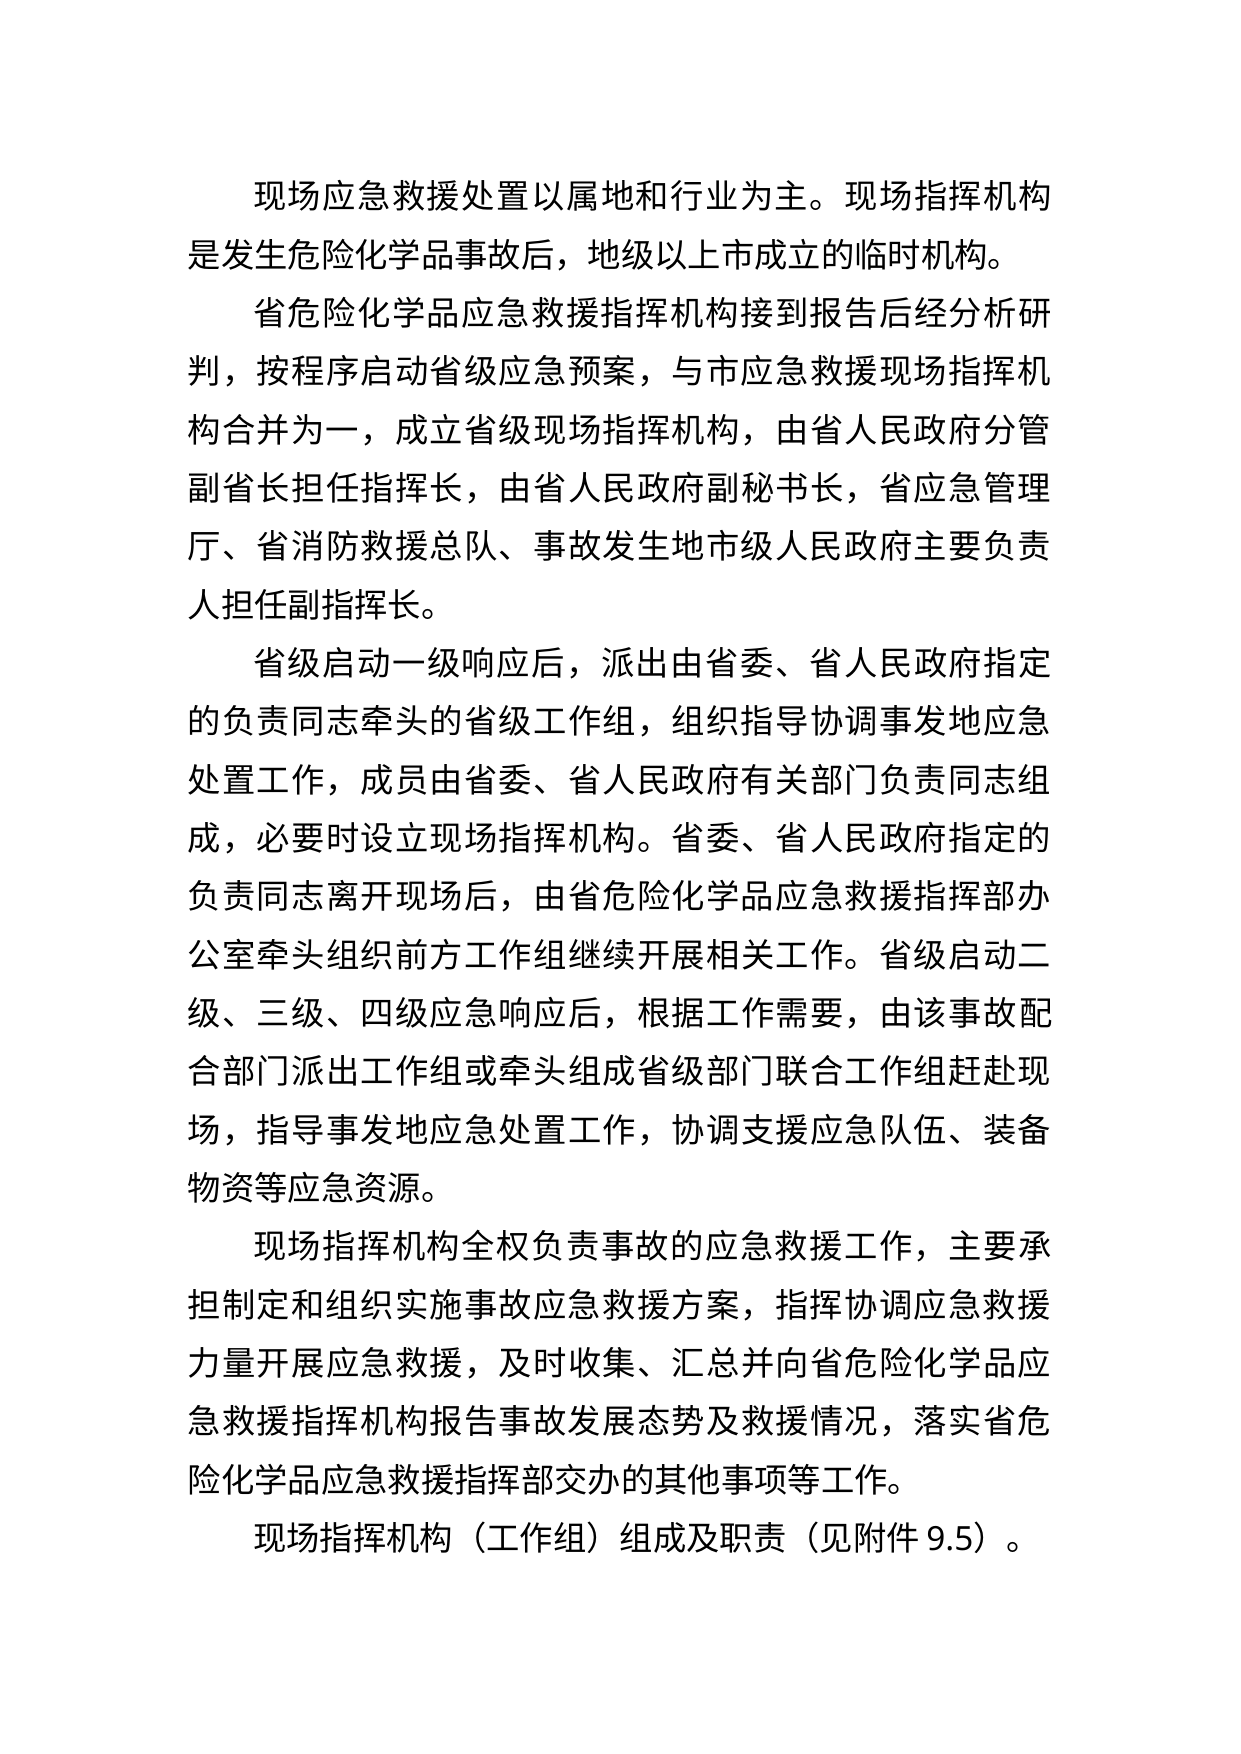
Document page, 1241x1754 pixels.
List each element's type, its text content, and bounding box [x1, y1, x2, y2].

text 现场指挥机构全权负责事故的应急救援工作，主要承担制定和组织实施事故应急救援方案，指挥协调应急救援力量开展应急救援，及时收集、汇总并向省危险化学品应急救援指挥机构报告事故发展态势及救援情况，落实省危险化学品应急救援指挥部交办的其他事项等工作。 [187, 1212, 1053, 1504]
text 现场指挥机构（工作组）组成及职责（见附件9.5）。 [187, 1504, 1053, 1562]
text 省级启动一级响应后，派出由省委、省人民政府指定的负责同志牵头的省级工作组，组织指导协调事发地应急处置工作，成员由省委、省人民政府有关部门负责同志组成，必要时设立现场指挥机构。省委、省人民政府指定的负责同志离开现场后，由省危险化学品应急救援指挥部办公室牵头组织前方工作组继续开展相关工作。省级启动二级、三级、四级应急响应后，根据工作需要，由该事故配合部门派出工作组或牵头组成省级部门联合工作组赶赴现场，指导事发地应急处置工作，协调支援应急队伍、装备、物资等应急资源。 [187, 629, 1053, 1212]
text 现场应急救援处置以属地和行业为主。现场指挥机构是发生危险化学品事故后，地级以上市成立的临时机构。 [187, 162, 1053, 279]
text 省危险化学品应急救援指挥机构接到报告后经分析研判，按程序启动省级应急预案，与市应急救援现场指挥机构合并为一，成立省级现场指挥机构，由省人民政府分管副省长担任指挥长，由省人民政府副秘书长，省应急管理厅、省消防救援总队、事故发生地市级人民政府主要负责人担任副指挥长。 [187, 279, 1053, 629]
